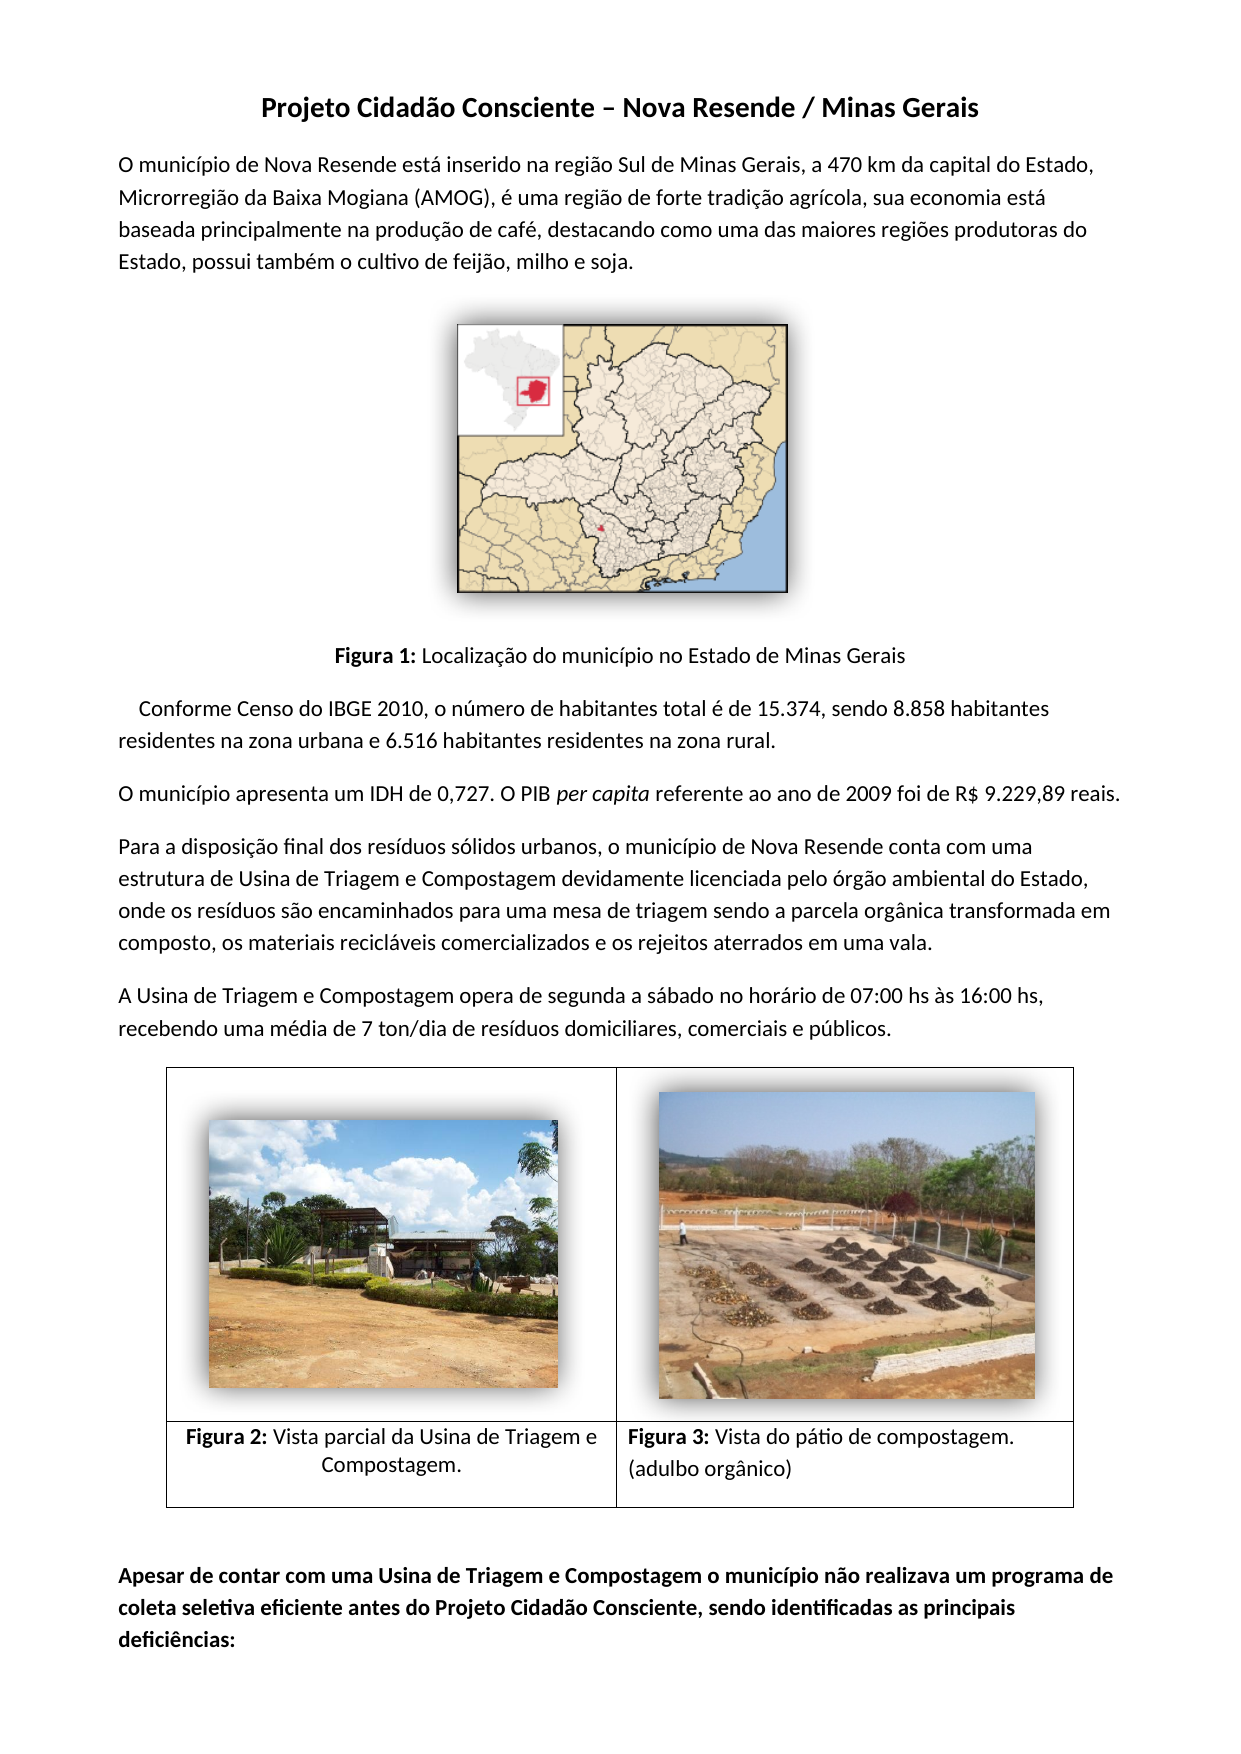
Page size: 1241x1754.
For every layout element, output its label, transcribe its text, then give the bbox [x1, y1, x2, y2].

table_header [617, 1068, 688, 1421]
text Apesar de contar com uma Usina de Triagem e Compostagem o município não realizava um programa de coleta seletiva eficiente antes do Projeto Cidadão Consciente, sendo identificadas as principais deficiências: [118, 1561, 1122, 1653]
table_header [1002, 1068, 1073, 1421]
text A Usina de Triagem e Compostagem opera de segunda a sábado no horário de 07:00 hs às 16:00 hs, recebendo uma média de 7 ton/dia de resíduos domiciliares, comerciais e públicos. [118, 982, 1122, 1042]
picture [659, 1092, 1035, 1399]
table_cell Figura 3: Vista do pátio de compostagem. (adulbo orgânico) [617, 1422, 1073, 1507]
table_cell Figura 2: Vista parcial da Usina de Triagem e Compostagem. [167, 1422, 616, 1507]
text Para a disposição final dos resíduos sólidos urbanos, o município de Nova Resende conta com uma estrutura de Usina de Triagem e Compostagem devidamente licenciada pelo órgão ambiental do Estado, onde os resíduos são encaminhados para uma mesa de triagem sendo a parcela orgânica transformada em composto, os materiais recicláveis comercializados e os rejeitos aterrados em uma vala. [118, 832, 1122, 957]
table_header [167, 1068, 616, 1421]
text Conforme Censo do IBGE 2010, o número de habitantes total é de 15.374, sendo 8.858 habitantes residentes na zona urbana e 6.516 habitantes residentes na zona rural. [118, 694, 1122, 754]
text Projeto Cidadão Consciente – Nova Resende / Minas Gerais [118, 89, 1122, 124]
text O município de Nova Resende está inserido na região Sul de Minas Gerais, a 470 km da capital do Estado, Microrregião da Baixa Mogiana (AMOG), é uma região de forte tradição agrícola, sua economia está baseada principalmente na produção de café, destacando como uma das maiores regiões produtoras do Estado, possui também o cultivo de feijão, milho e soja. [118, 150, 1122, 275]
text O município apresenta um IDH de 0,727. O PIB per capita referente ao ano de 2009 foi de R$ 9.229,89 reais. [118, 779, 1122, 807]
picture [457, 324, 788, 593]
picture [209, 1120, 558, 1388]
text Figura 1: Localização do município no Estado de Minas Gerais [118, 641, 1122, 669]
